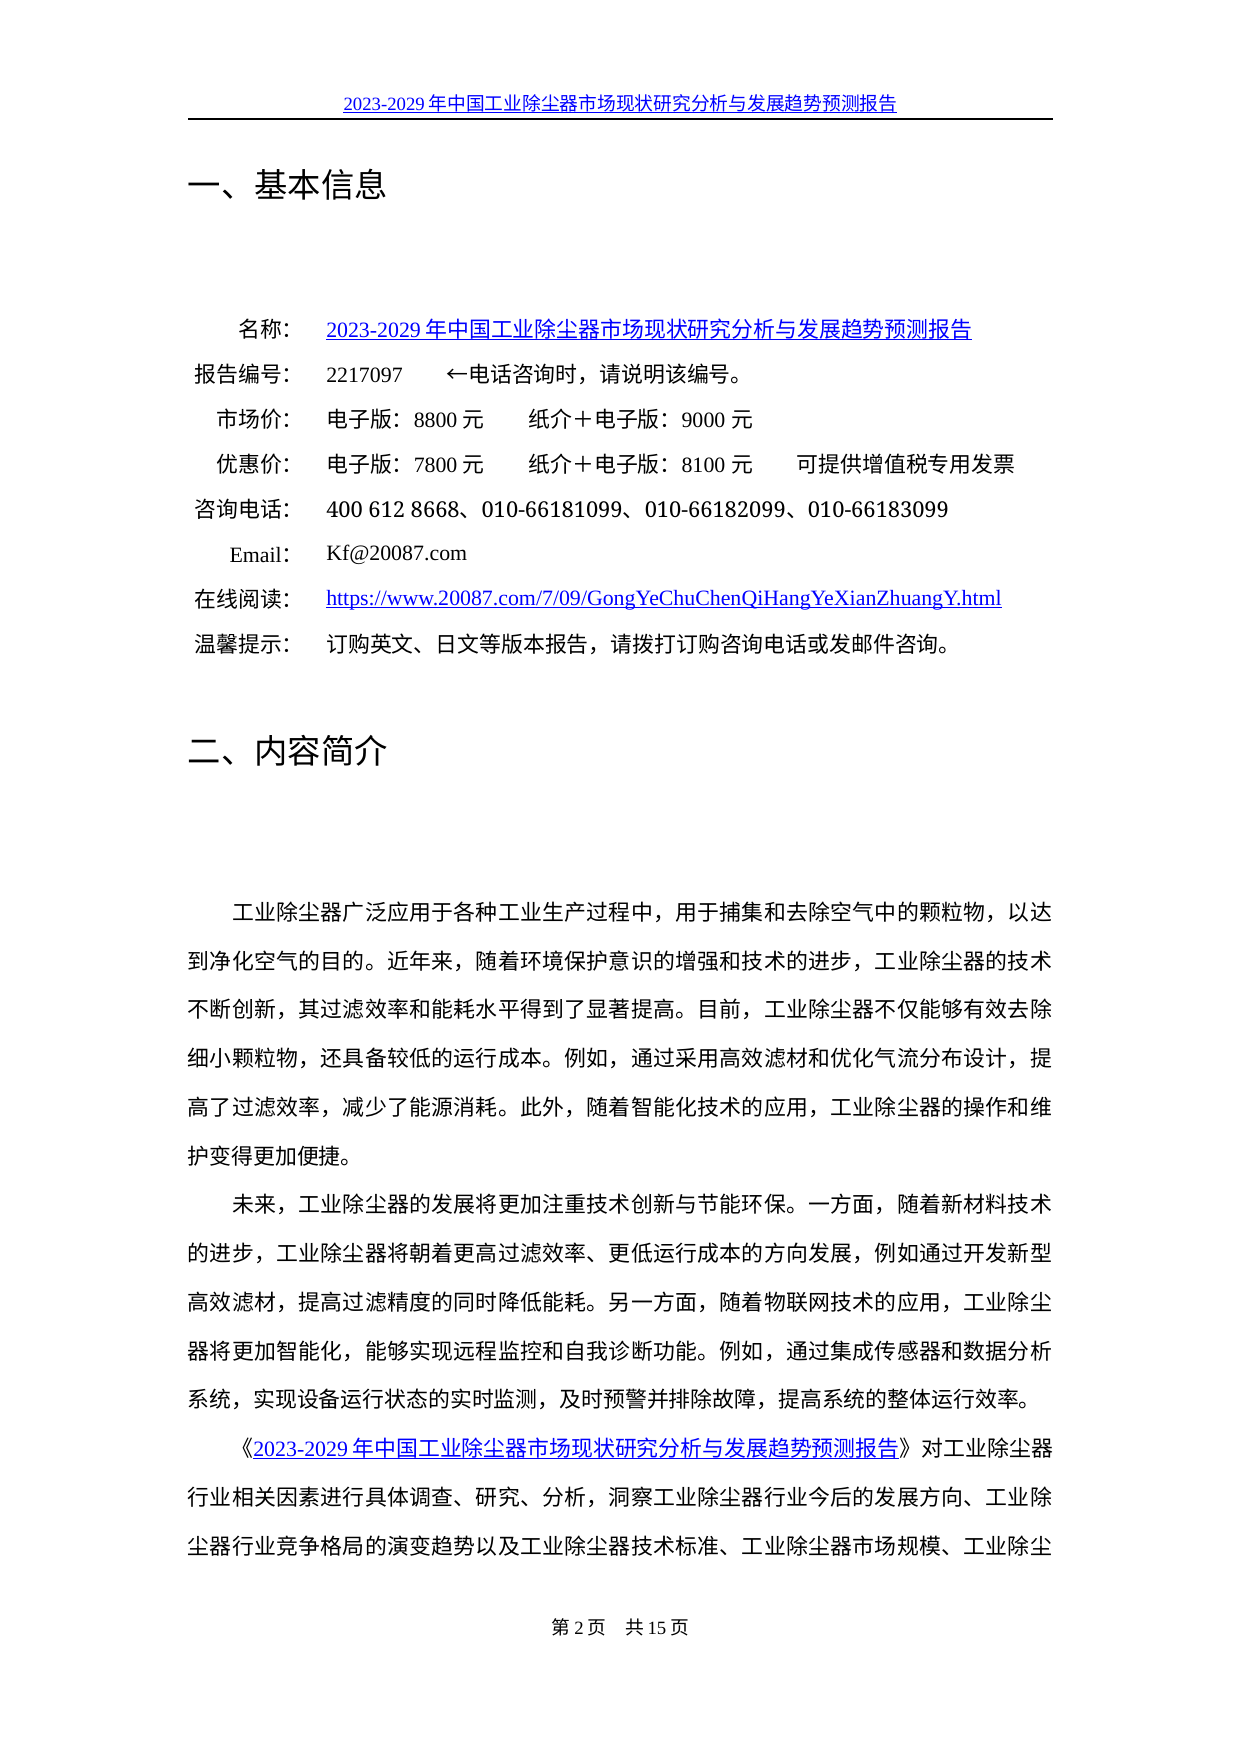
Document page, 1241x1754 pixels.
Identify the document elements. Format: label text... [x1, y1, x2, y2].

table_cell 咨询电话： [167, 492, 315, 537]
table_cell 优惠价： [167, 447, 315, 492]
table_cell 市场价： [167, 402, 315, 447]
table_header 名称： [167, 312, 315, 357]
table_cell 电子版：7800 元 纸介＋电子版：8100 元 可提供增值税专用发票 [315, 447, 1073, 492]
table_cell 订购英文、日文等版本报告，请拨打订购咨询电话或发邮件咨询。 [315, 627, 1073, 672]
table_cell [315, 582, 1073, 627]
title 一、基本信息 [187, 150, 1053, 215]
table_cell Kf@20087.com [315, 537, 1073, 582]
title 二、内容简介 [187, 717, 1053, 782]
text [187, 894, 1053, 1561]
table_header 2023-2029年中国工业除尘器市场现状研究分析与发展趋势预测报告 [315, 312, 1073, 357]
table_cell 2217097 ←电话咨询时，请说明该编号。 [315, 357, 1073, 402]
table_cell Email： [167, 537, 315, 582]
table_cell 电子版：8800 元 纸介＋电子版：9000 元 [315, 402, 1073, 447]
table_cell 温馨提示： [167, 627, 315, 672]
table_cell 报告编号： [167, 357, 315, 402]
table_cell 400 612 8668、010-66181099、010-66182099、010-66183099 [315, 492, 1073, 537]
table_cell 在线阅读： [167, 582, 315, 627]
